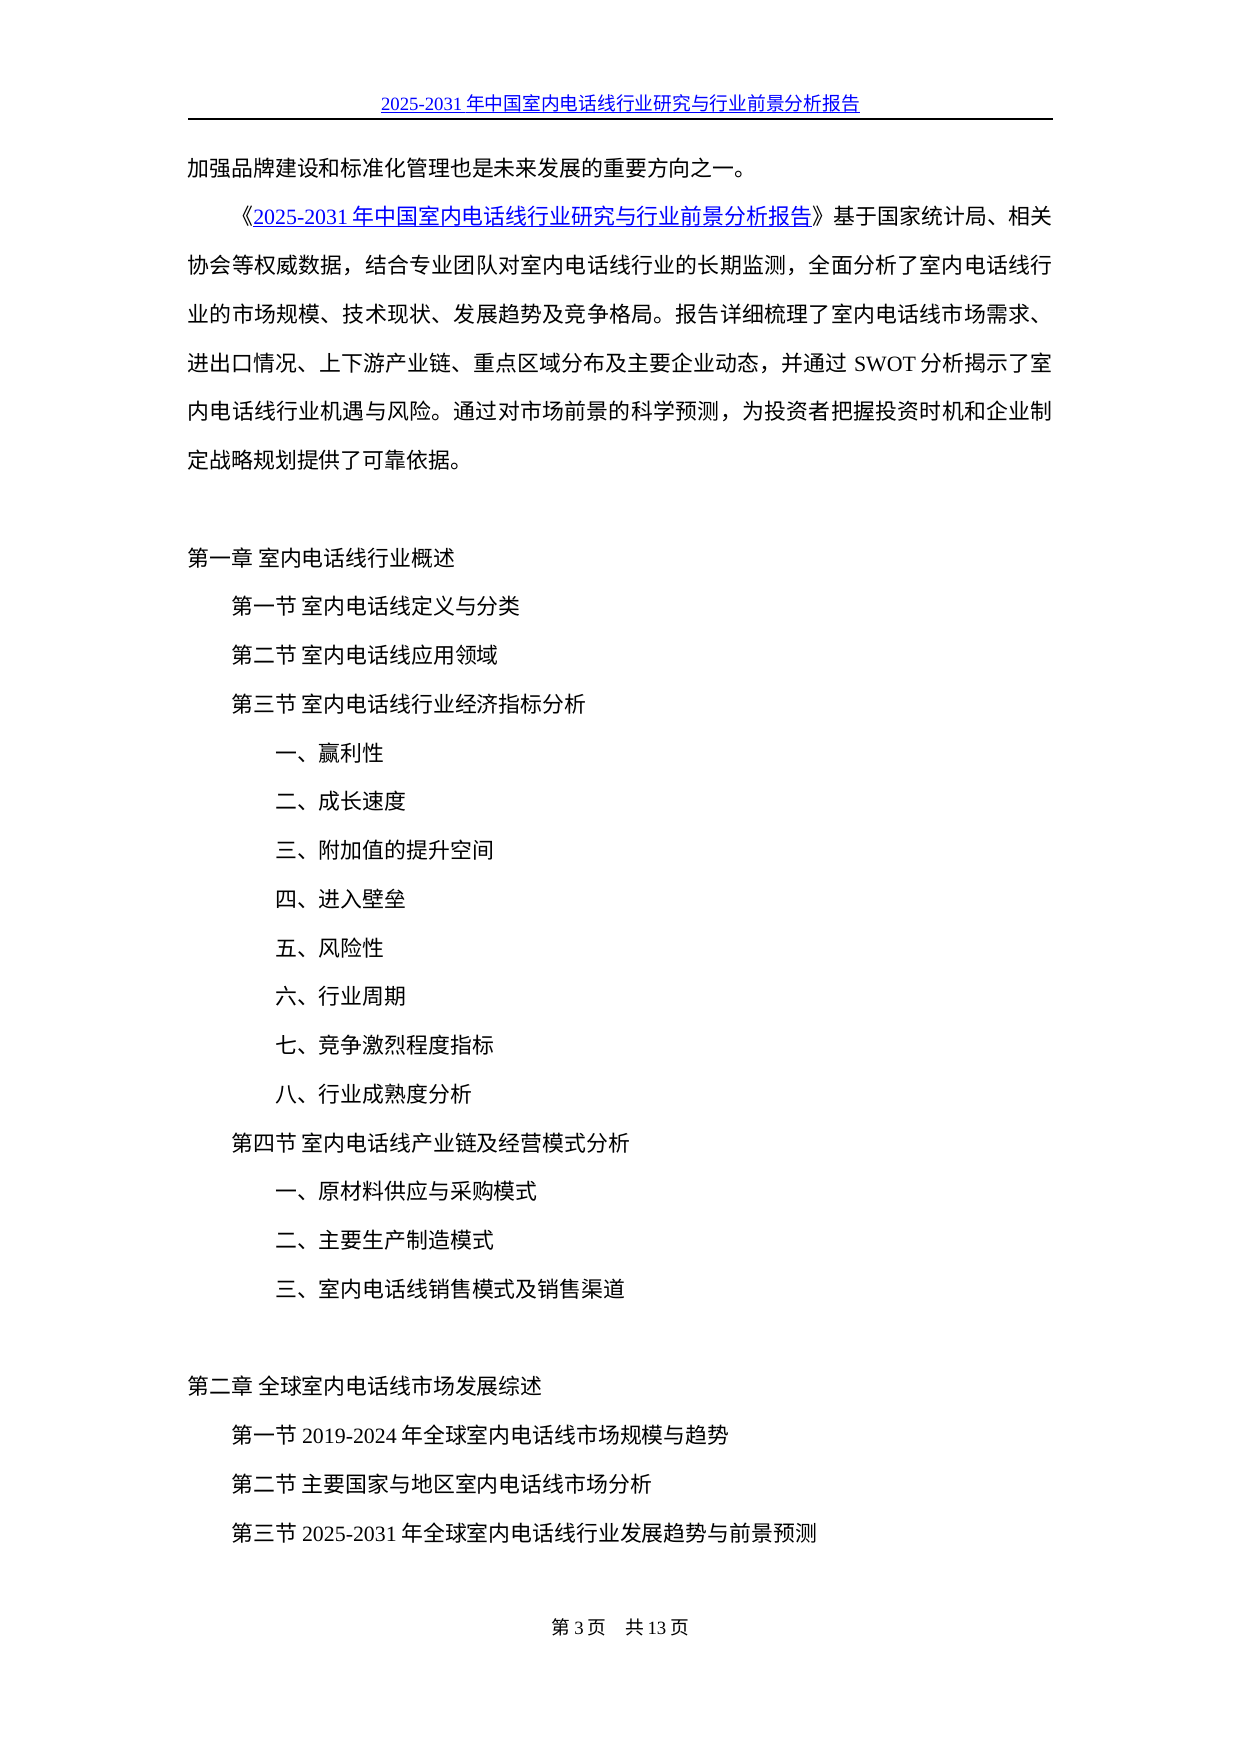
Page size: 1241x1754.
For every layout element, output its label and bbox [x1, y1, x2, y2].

text [187, 150, 1053, 1548]
